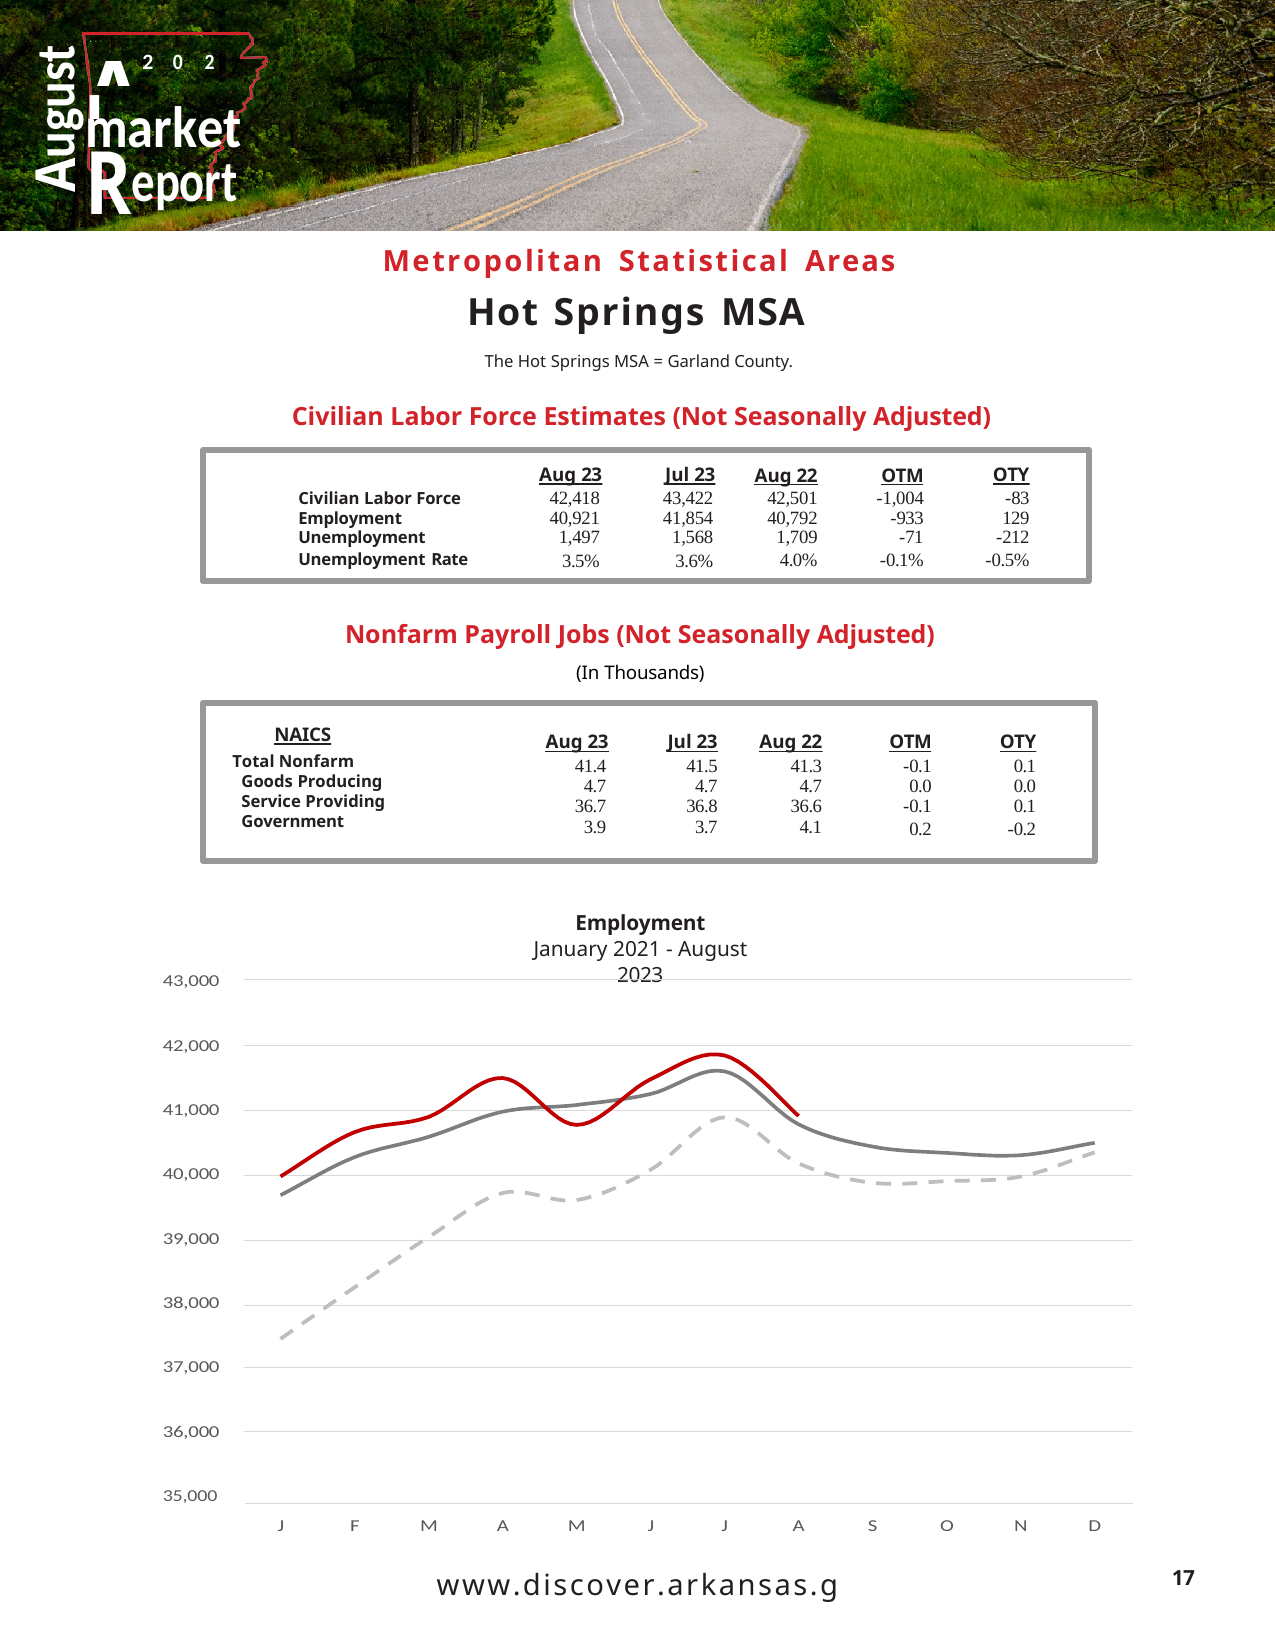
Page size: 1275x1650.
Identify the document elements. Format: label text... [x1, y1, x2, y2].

table_header [293, 451, 496, 488]
table_header Aug 22 [739, 724, 856, 756]
table_cell 40,921 [496, 510, 632, 530]
table_cell 4.1 [739, 818, 856, 845]
table_cell 0.1 [966, 756, 1041, 779]
subtitle Hot Springs MSA [79, 285, 1192, 336]
table_cell 129 [954, 510, 1034, 530]
text January 2021 - August 2023 [511, 935, 769, 979]
table_cell 4.7 [637, 779, 738, 798]
table_cell 42,418 [496, 489, 632, 510]
table_cell 0.2 [856, 818, 966, 845]
table_header Aug 22 [735, 451, 846, 488]
table_cell Unemployment Rate [293, 550, 496, 582]
text (In Thousands) [79, 659, 1201, 684]
text 41,000 [163, 1099, 453, 1120]
table_cell 4.0% [735, 550, 846, 582]
text J F M A M J J A S O N D [277, 1515, 1212, 1535]
table_header Aug 23 [496, 451, 632, 488]
table_cell 3.9 [541, 818, 637, 845]
table_header OTY [966, 724, 1041, 756]
text 40,000 [324, 1164, 1212, 1184]
table_cell 41.4 [541, 756, 637, 779]
table_cell -0.1 [856, 799, 966, 818]
table_cell -0.1 [856, 756, 966, 779]
table_cell 4.7 [541, 779, 637, 798]
table_cell -0.1% [846, 550, 954, 582]
text 43,000 [163, 970, 224, 990]
table_cell 1,568 [632, 530, 735, 549]
table_cell -71 [846, 530, 954, 549]
table_cell Unemployment [293, 530, 496, 549]
table_header OTY [954, 451, 1034, 488]
text 36,000 [163, 1421, 1212, 1441]
table_cell 41.5 [637, 756, 738, 779]
table_cell -933 [846, 510, 954, 530]
subtitle Civilian Labor Force Estimates (Not Seasonally Adjusted) [79, 398, 1203, 432]
table_cell 36.6 [739, 799, 856, 818]
text 37,000 [163, 1356, 1212, 1377]
table_cell -1,004 [846, 489, 954, 510]
table_cell -0.2 [966, 818, 1041, 845]
table_cell Civilian Labor Force [293, 489, 496, 510]
text 35,000 [163, 1485, 220, 1505]
table_header Aug 23 [541, 724, 637, 756]
table_cell 1,497 [496, 530, 632, 549]
text The Hot Springs MSA = Garland County. [79, 350, 1199, 372]
table_cell 3.6% [632, 550, 735, 582]
subtitle Employment [511, 909, 769, 935]
table_cell 36.7 [541, 799, 637, 818]
table_cell 4.7 [739, 779, 856, 798]
text 38,000 [163, 1292, 1212, 1312]
table_cell 36.8 [637, 799, 738, 818]
text 42,000 [163, 1035, 1212, 1055]
table_header Jul 23 [637, 724, 738, 756]
table_header OTM [846, 451, 954, 488]
table_cell 41,854 [632, 510, 735, 530]
table_cell 42,501 [735, 489, 846, 510]
text 41,000 [784, 1099, 1212, 1120]
table_cell 41.3 [739, 756, 856, 779]
table_cell -83 [954, 489, 1034, 510]
table_cell 0.1 [966, 799, 1041, 818]
table_cell 40,792 [735, 510, 846, 530]
table_header Jul 23 [632, 451, 735, 488]
table_cell 1,709 [735, 530, 846, 549]
table_cell 43,422 [632, 489, 735, 510]
text Nonfarm Payroll Jobs (Not Seasonally Adjusted) [79, 617, 1200, 651]
table_cell 0.0 [966, 779, 1041, 798]
table_cell -212 [954, 530, 1034, 549]
table_cell 3.5% [496, 550, 632, 582]
table_header OTM [856, 724, 966, 756]
picture [0, 0, 1275, 231]
text Metropolitan Statistical Areas [79, 240, 1199, 280]
table_cell 0.0 [856, 779, 966, 798]
table_cell -0.5% [954, 550, 1034, 582]
table_cell Employment [293, 510, 496, 530]
table_cell 3.7 [637, 818, 738, 845]
text 39,000 [163, 1228, 1212, 1248]
text 40,000 [163, 1164, 310, 1184]
